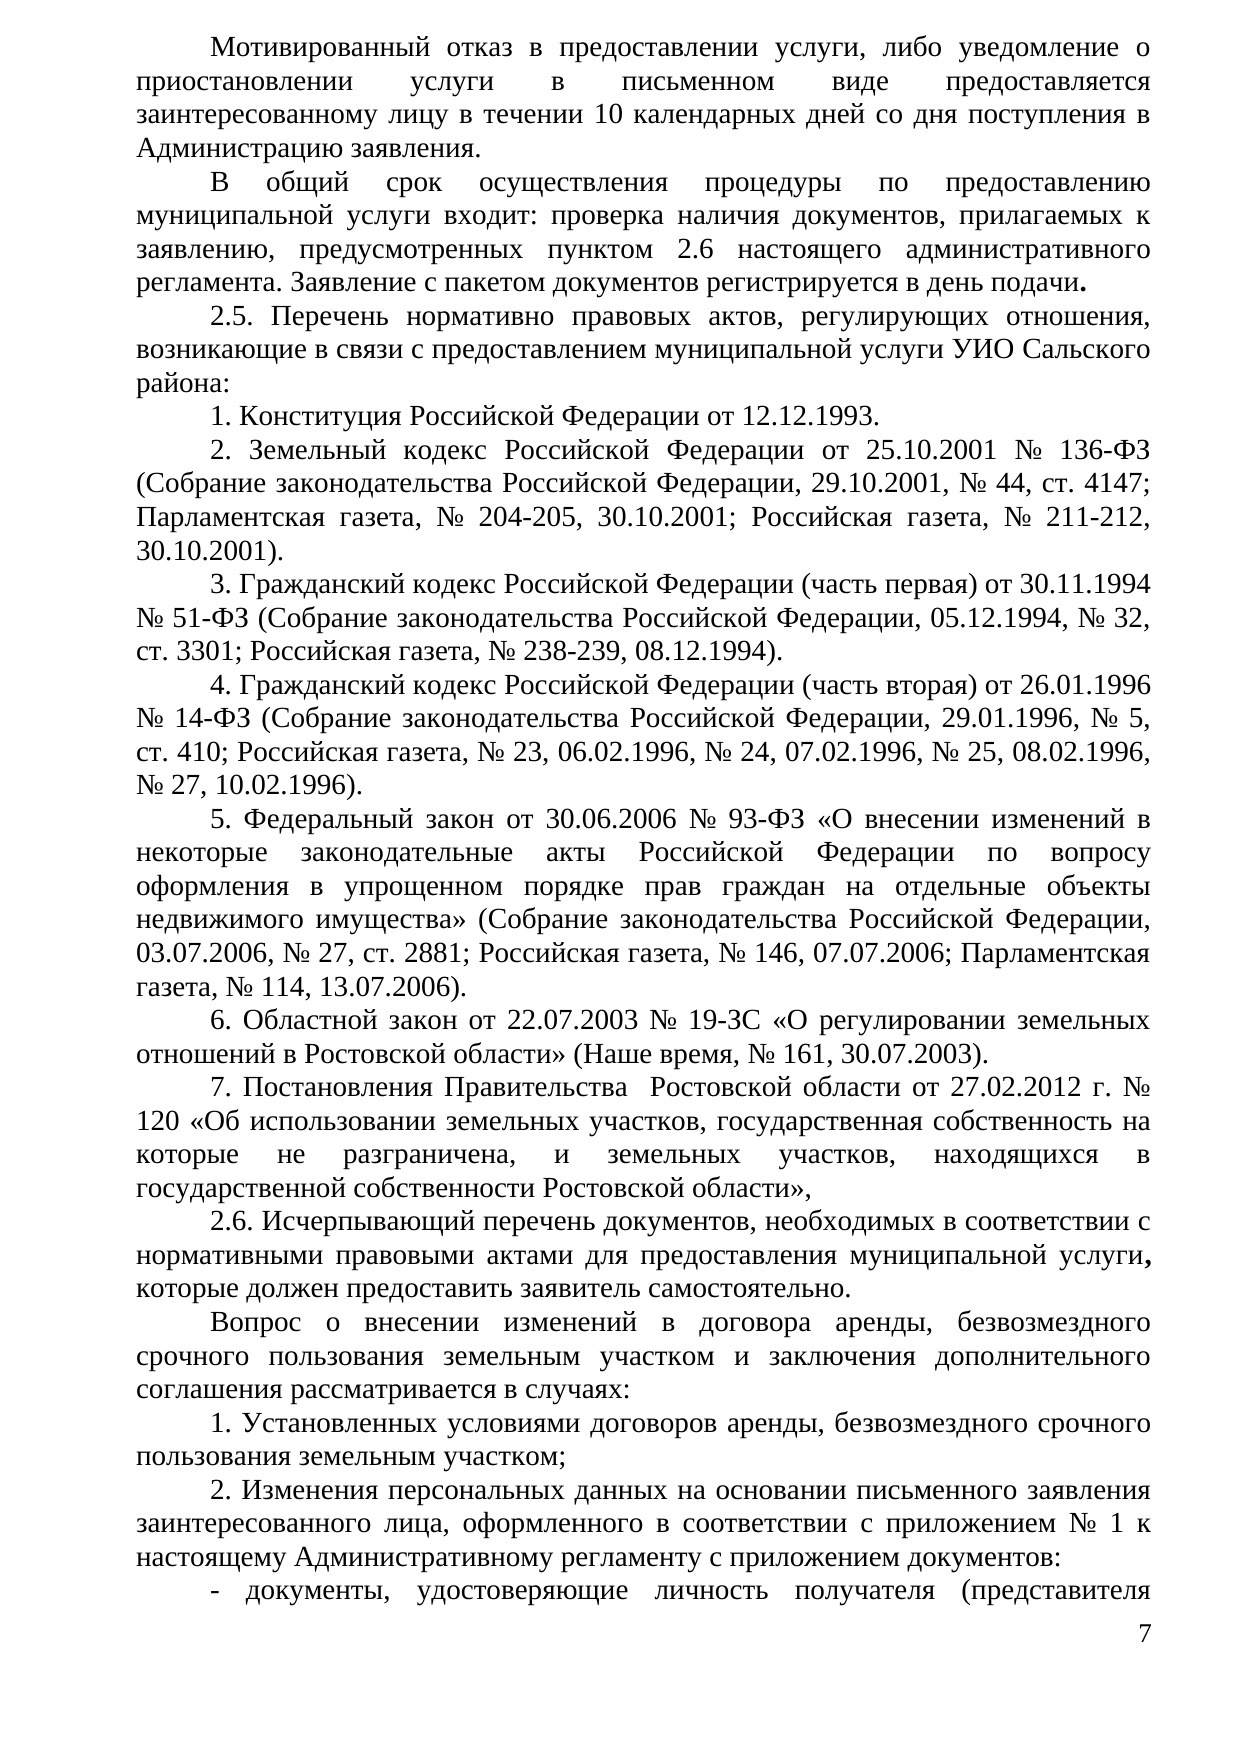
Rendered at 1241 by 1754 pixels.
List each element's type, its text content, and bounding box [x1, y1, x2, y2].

text 2.5. Перечень нормативно правовых актов, регулирующих отношения, возникающие в связи с предоставлением муниципальной услуги УИО Сальского района: [136, 298, 1152, 398]
text В общий срок осуществления процедуры по предоставлению муниципальной услуги входит: проверка наличия документов, прилагаемых к заявлению, предусмотренных пунктом 2.6 настоящего административного регламента. Заявление с пакетом документов регистрируется в день подачи. [136, 164, 1152, 298]
text 1. Установленных условиями договоров аренды, безвозмездного срочного пользования земельным участком; [136, 1405, 1152, 1472]
text 2. Земельный кодекс Российской Федерации от 25.10.2001 № 136-ФЗ (Собрание законодательства Российской Федерации, 29.10.2001, № 44, ст. 4147; Парламентская газета, № 204-205, 30.10.2001; Российская газета, № 211-212, 30.10.2001). [136, 432, 1152, 566]
text 2.6. Исчерпывающий перечень документов, необходимых в соответствии с нормативными правовыми актами для предоставления муниципальной услуги, которые должен предоставить заявитель самостоятельно. [136, 1203, 1152, 1304]
text 4. Гражданский кодекс Российской Федерации (часть вторая) от 26.01.1996 № 14-ФЗ (Собрание законодательства Российской Федерации, 29.01.1996, № 5, ст. 410; Российская газета, № 23, 06.02.1996, № 24, 07.02.1996, № 25, 08.02.1996, № 27, 10.02.1996). [136, 667, 1152, 801]
text Вопрос о внесении изменений в договора аренды, безвозмездного срочного пользования земельным участком и заключения дополнительного соглашения рассматривается в случаях: [136, 1304, 1152, 1405]
text 3. Гражданский кодекс Российской Федерации (часть первая) от 30.11.1994 № 51-ФЗ (Собрание законодательства Российской Федерации, 05.12.1994, № 32, ст. 3301; Российская газета, № 238-239, 08.12.1994). [136, 566, 1152, 667]
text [136, 1572, 1152, 1606]
text 1. Конституция Российской Федерации от 12.12.1993. [136, 398, 1152, 432]
text 6. Областной закон от 22.07.2003 № 19-ЗС «О регулировании земельных отношений в Ростовской области» (Наше время, № 161, 30.07.2003). [136, 1002, 1152, 1069]
text 2. Изменения персональных данных на основании письменного заявления заинтересованного лица, оформленного в соответствии с приложением № 1 к настоящему Административному регламенту с приложением документов: [136, 1472, 1152, 1572]
text 7. Постановления Правительства Ростовской области от 27.02.2012 г. № 120 «Об использовании земельных участков, государственная собственность на которые не разграничена, и земельных участков, находящихся в государственной собственности Ростовской области», [136, 1069, 1152, 1203]
text Мотивированный отказ в предоставлении услуги, либо уведомление о приостановлении услуги в письменном виде предоставляется заинтересованному лицу в течении 10 календарных дней со дня поступления в Администрацию заявления. [136, 29, 1152, 164]
text 5. Федеральный закон от 30.06.2006 № 93-ФЗ «О внесении изменений в некоторые законодательные акты Российской Федерации по вопросу оформления в упрощенном порядке прав граждан на отдельные объекты недвижимого имущества» (Собрание законодательства Российской Федерации, 03.07.2006, № 27, ст. 2881; Российская газета, № 146, 07.07.2006; Парламентская газета, № 114, 13.07.2006). [136, 801, 1152, 1002]
